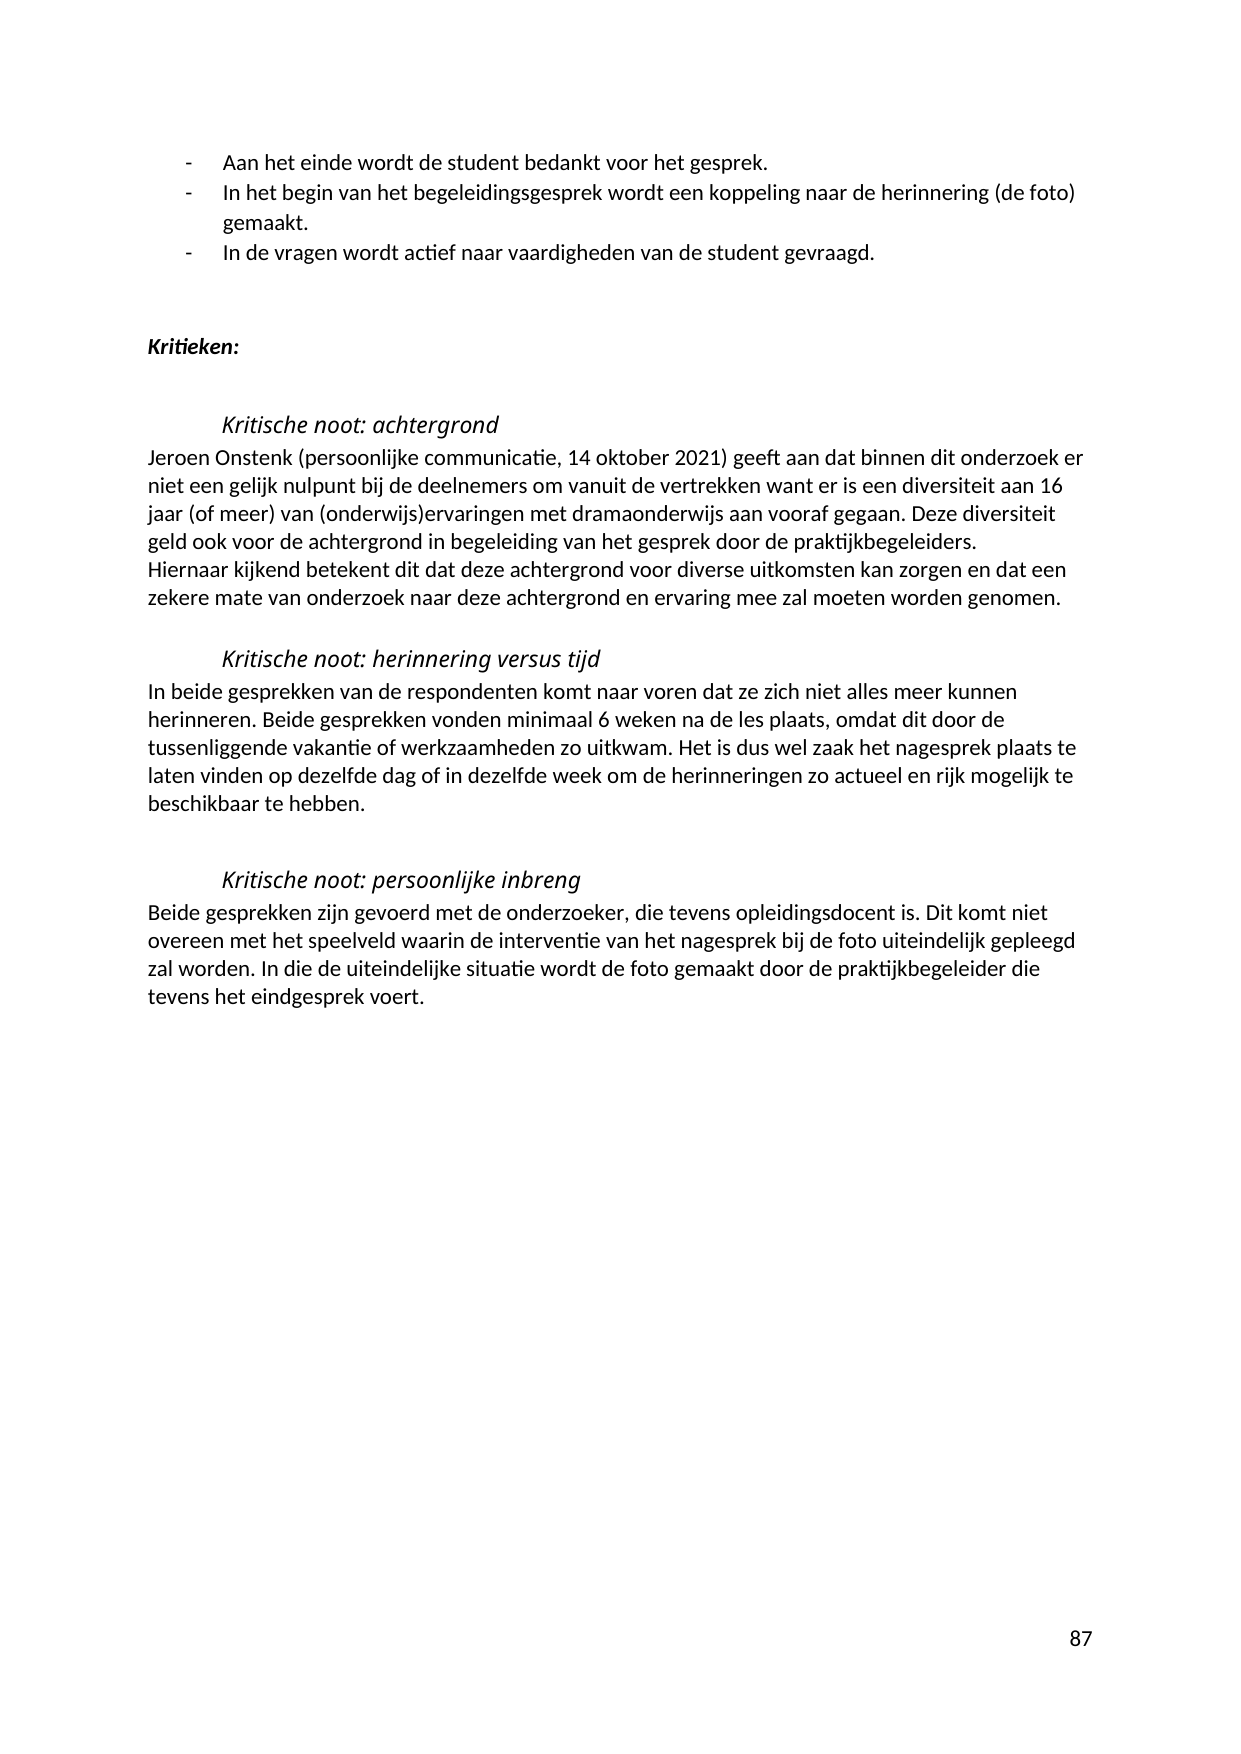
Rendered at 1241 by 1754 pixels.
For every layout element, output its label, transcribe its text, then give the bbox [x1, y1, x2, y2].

list In de vragen wordt actief naar vaardigheden van de student gevraagd. [185, 238, 1092, 266]
subtitle Kritische noot: persoonlijke inbreng [221, 864, 1092, 895]
text Hiernaar kijkend betekent dit dat deze achtergrond voor diverse uitkomsten kan zorgen en dat een zekere mate van onderzoek naar deze achtergrond en ervaring mee zal moeten worden genomen. [148, 555, 1092, 611]
subtitle Kritische noot: achtergrond [221, 409, 1092, 440]
subtitle Kritische noot: herinnering versus tijd [221, 643, 1092, 674]
subtitle Kritieken: [148, 332, 1092, 360]
text In beide gesprekken van de respondenten komt naar voren dat ze zich niet alles meer kunnen herinneren. Beide gesprekken vonden minimaal 6 weken na de les plaats, omdat dit door de tussenliggende vakantie of werkzaamheden zo uitkwam. Het is dus wel zaak het nagesprek plaats te laten vinden op dezelfde dag of in dezelfde week om de herinneringen zo actueel en rijk mogelijk te beschikbaar te hebben. [148, 677, 1092, 817]
text Beide gesprekken zijn gevoerd met de onderzoeker, die tevens opleidingsdocent is. Dit komt niet overeen met het speelveld waarin de interventie van het nagesprek bij de foto uiteindelijk gepleegd zal worden. In die de uiteindelijke situatie wordt de foto gemaakt door de praktijkbegeleider die tevens het eindgesprek voert. [148, 898, 1092, 1010]
text Jeroen Onstenk (persoonlijke communicatie, 14 oktober 2021) geeft aan dat binnen dit onderzoek er niet een gelijk nulpunt bij de deelnemers om vanuit de vertrekken want er is een diversiteit aan 16 jaar (of meer) van (onderwijs)ervaringen met dramaonderwijs aan vooraf gegaan. Deze diversiteit geld ook voor de achtergrond in begeleiding van het gesprek door de praktijkbegeleiders. [148, 443, 1092, 555]
list Aan het einde wordt de student bedankt voor het gesprek. [185, 148, 1092, 176]
list In het begin van het begeleidingsgesprek wordt een koppeling naar de herinnering (de foto) gemaakt. [185, 178, 1092, 236]
